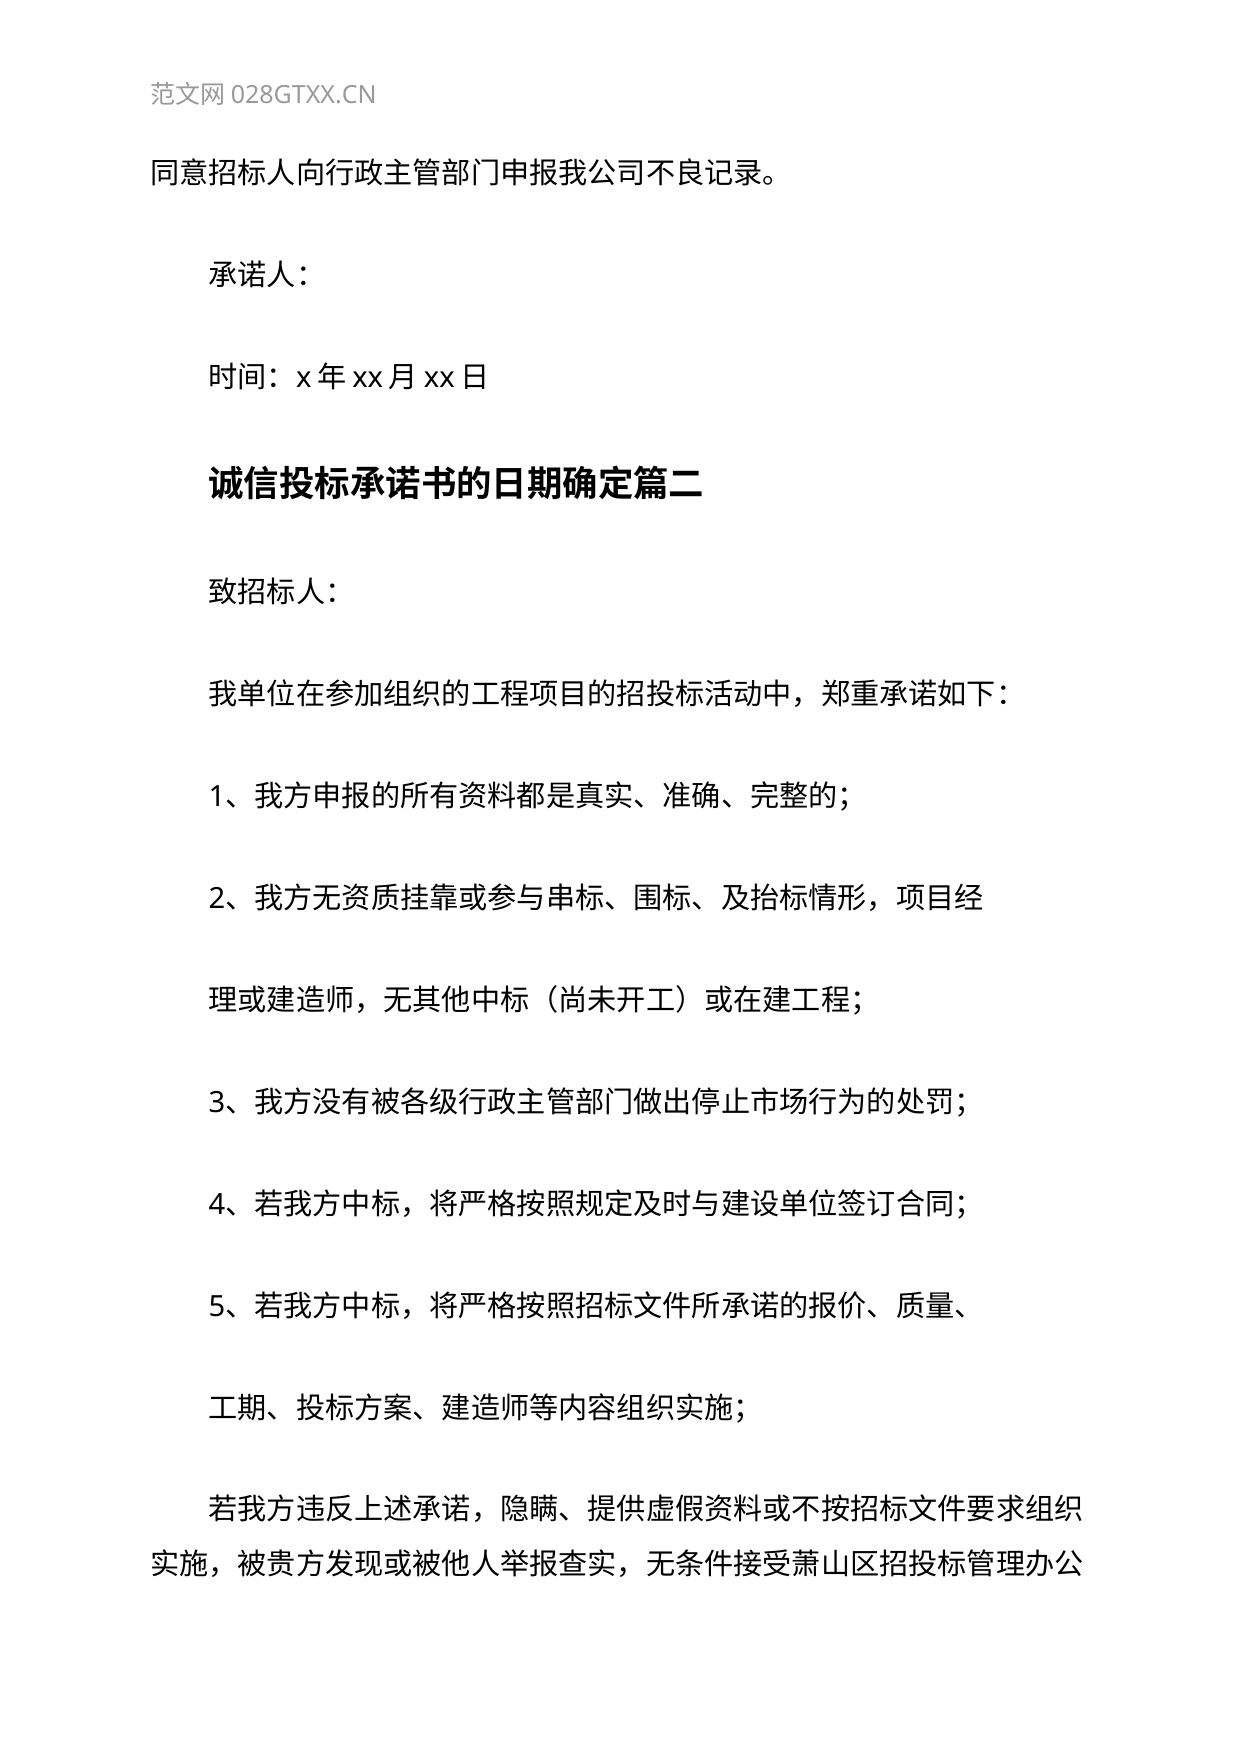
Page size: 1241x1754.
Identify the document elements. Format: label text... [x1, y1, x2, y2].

text 工期、投标方案、建造师等内容组织实施； [150, 1384, 1090, 1426]
text 承诺人： [150, 252, 1090, 294]
text 理或建造师，无其他中标（尚未开工）或在建工程； [150, 976, 1090, 1019]
text 致招标人： [150, 569, 1090, 611]
text 诚信投标承诺书的日期确定篇二 [150, 456, 1090, 507]
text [150, 150, 1090, 192]
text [150, 1486, 1090, 1583]
text 2、我方无资质挂靠或参与串标、围标、及抬标情形，项目经 [150, 874, 1090, 917]
text 4、若我方中标，将严格按照规定及时与建设单位签订合同； [150, 1180, 1090, 1223]
text 我单位在参加组织的工程项目的招投标活动中，郑重承诺如下： [150, 671, 1090, 713]
text 3、我方没有被各级行政主管部门做出停止市场行为的处罚； [150, 1078, 1090, 1121]
text 时间：x年xx月xx日 [150, 353, 1090, 396]
text 5、若我方中标，将严格按照招标文件所承诺的报价、质量、 [150, 1282, 1090, 1324]
text 1、我方申报的所有资料都是真实、准确、完整的； [150, 772, 1090, 815]
